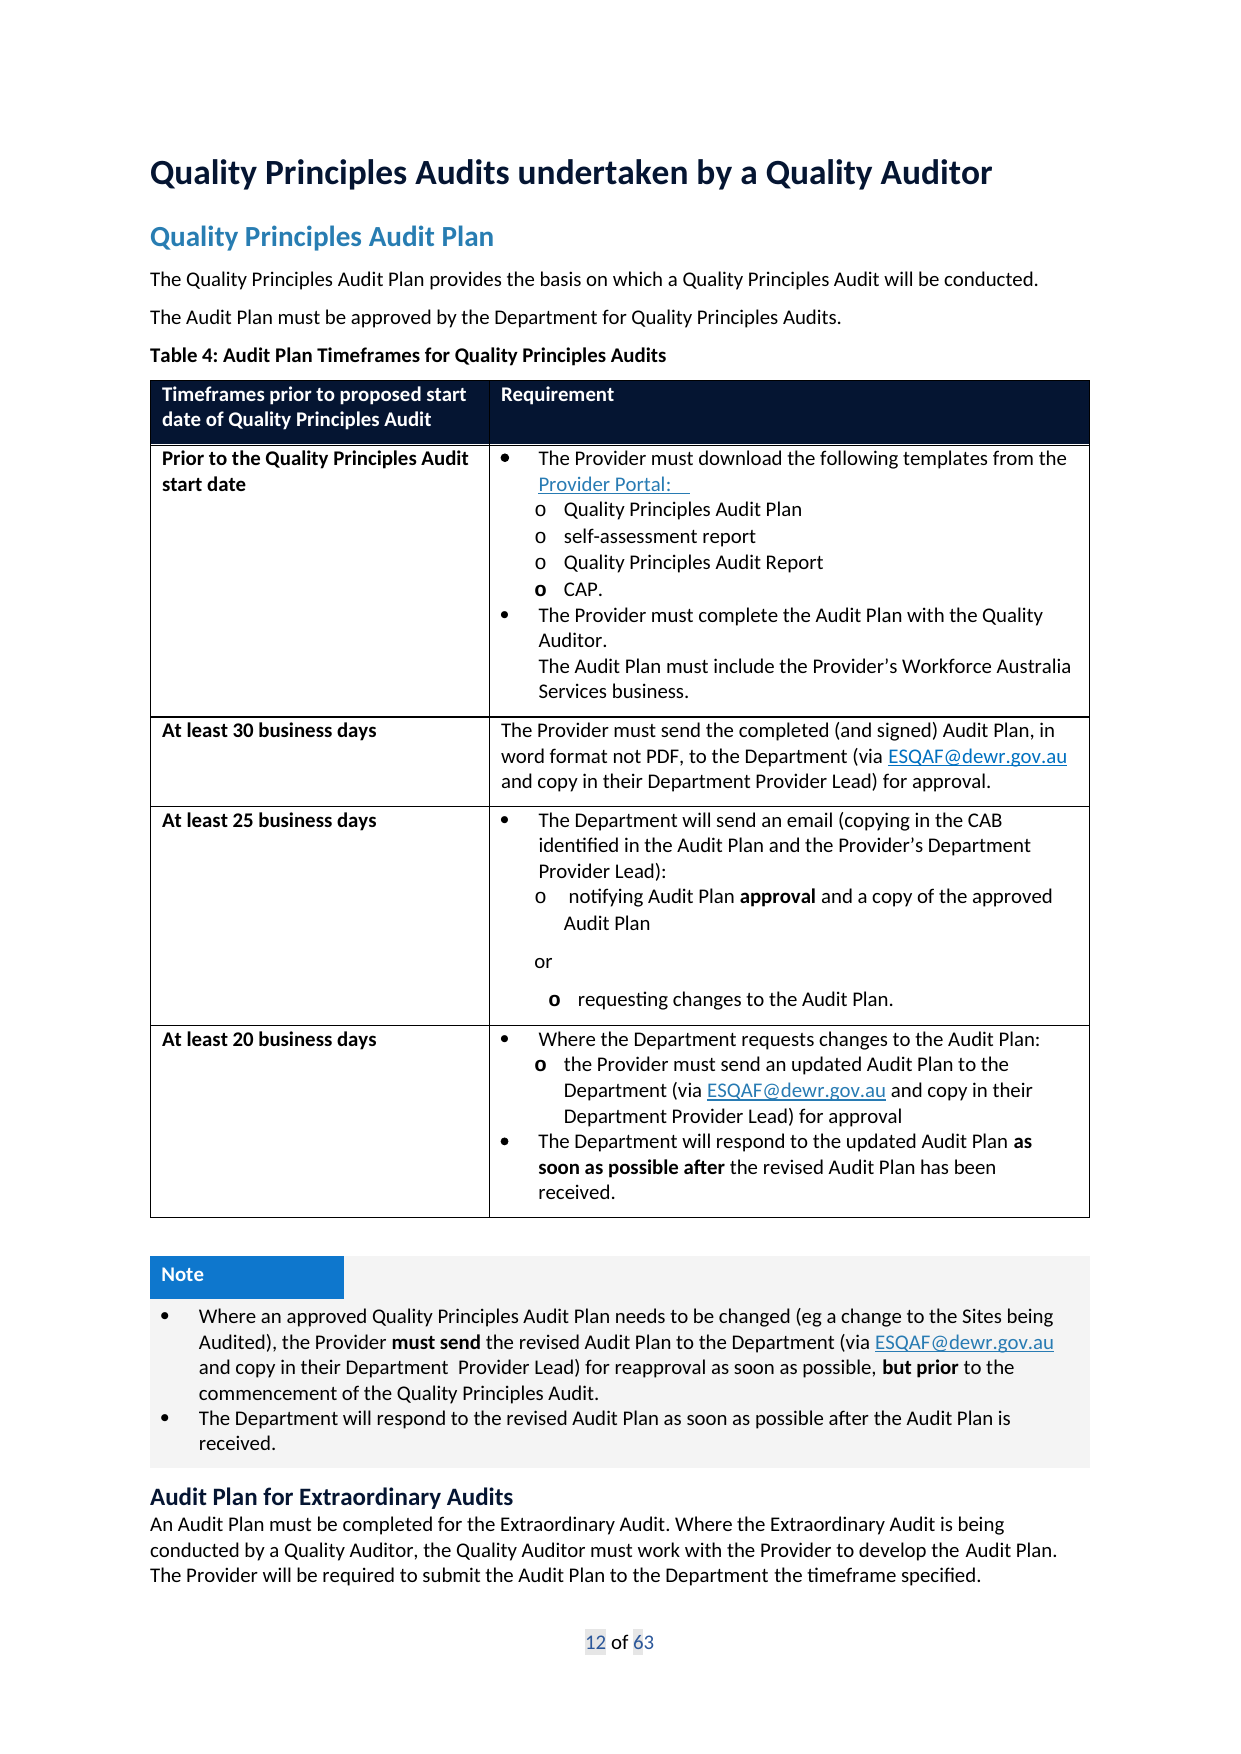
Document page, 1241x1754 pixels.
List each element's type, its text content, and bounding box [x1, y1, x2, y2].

table_header Timeframes prior to proposed start date of Quality Principles Audit [151, 381, 489, 444]
text An Audit Plan must be completed for the Extraordinary Audit. Where the Extraordinary Audit is being conducted by a Quality Auditor, the Quality Auditor must work with the Provider to develop the Audit Plan. The Provider will be required to submit the Audit Plan to the Department the timeframe specified. [150, 1511, 1090, 1588]
table_cell The Department will send an email (copying in the CAB identified in the Audit Plan and the Provider’s Department Provider Lead): notifying Audit Plan approval and a copy of the approved Audit Plan or requesting changes to the Audit Plan. [490, 807, 1089, 1025]
subtitle Audit Plan for Extraordinary Audits [150, 1481, 1090, 1511]
table_cell At least 25 business days [151, 807, 489, 1025]
subtitle Quality Principles Audits undertaken by a Quality Auditor [150, 150, 1090, 193]
table_cell The Provider must send the completed (and signed) Audit Plan, in word format not PDF, to the Department (via ESQAF@dewr.gov.au and copy in their Department Provider Lead) for approval. [490, 718, 1089, 806]
table_cell At least 30 business days [151, 718, 489, 806]
text The Quality Principles Audit Plan provides the basis on which a Quality Principles Audit will be conducted. [150, 266, 1090, 292]
subtitle Quality Principles Audit Plan [150, 218, 1090, 254]
table_cell The Provider must download the following templates from the Provider Portal: Quality Principles Audit Plan self-assessment report Quality Principles Audit Report CAP. The Provider must complete the Audit Plan with the Quality Auditor. The Audit Plan must include the Provider’s Workforce Australia Services business. [490, 446, 1089, 716]
text The Audit Plan must be approved by the Department for Quality Principles Audits. [150, 304, 1090, 330]
table_cell At least 20 business days [151, 1026, 489, 1217]
text Table 4: Audit Plan Timeframes for Quality Principles Audits [150, 342, 1090, 368]
table_cell Prior to the Quality Principles Audit start date [151, 446, 489, 716]
table_cell Where the Department requests changes to the Audit Plan: the Provider must send an updated Audit Plan to the Department (via ESQAF@dewr.gov.au and copy in their Department Provider Lead) for approval The Department will respond to the updated Audit Plan as soon as possible after the revised Audit Plan has been received. [490, 1026, 1089, 1217]
table_cell Where an approved Quality Principles Audit Plan needs to be changed (eg a change to the Sites being Audited), the Provider must send the revised Audit Plan to the Department (via ESQAF@dewr.gov.au and copy in their Department Provider Lead) for reapproval as soon as possible, but prior to the commencement of the Quality Principles Audit. The Department will respond to the revised Audit Plan as soon as possible after the Audit Plan is received. [150, 1299, 1090, 1468]
table_header Requirement [490, 381, 1089, 444]
table_header Note [150, 1256, 344, 1299]
